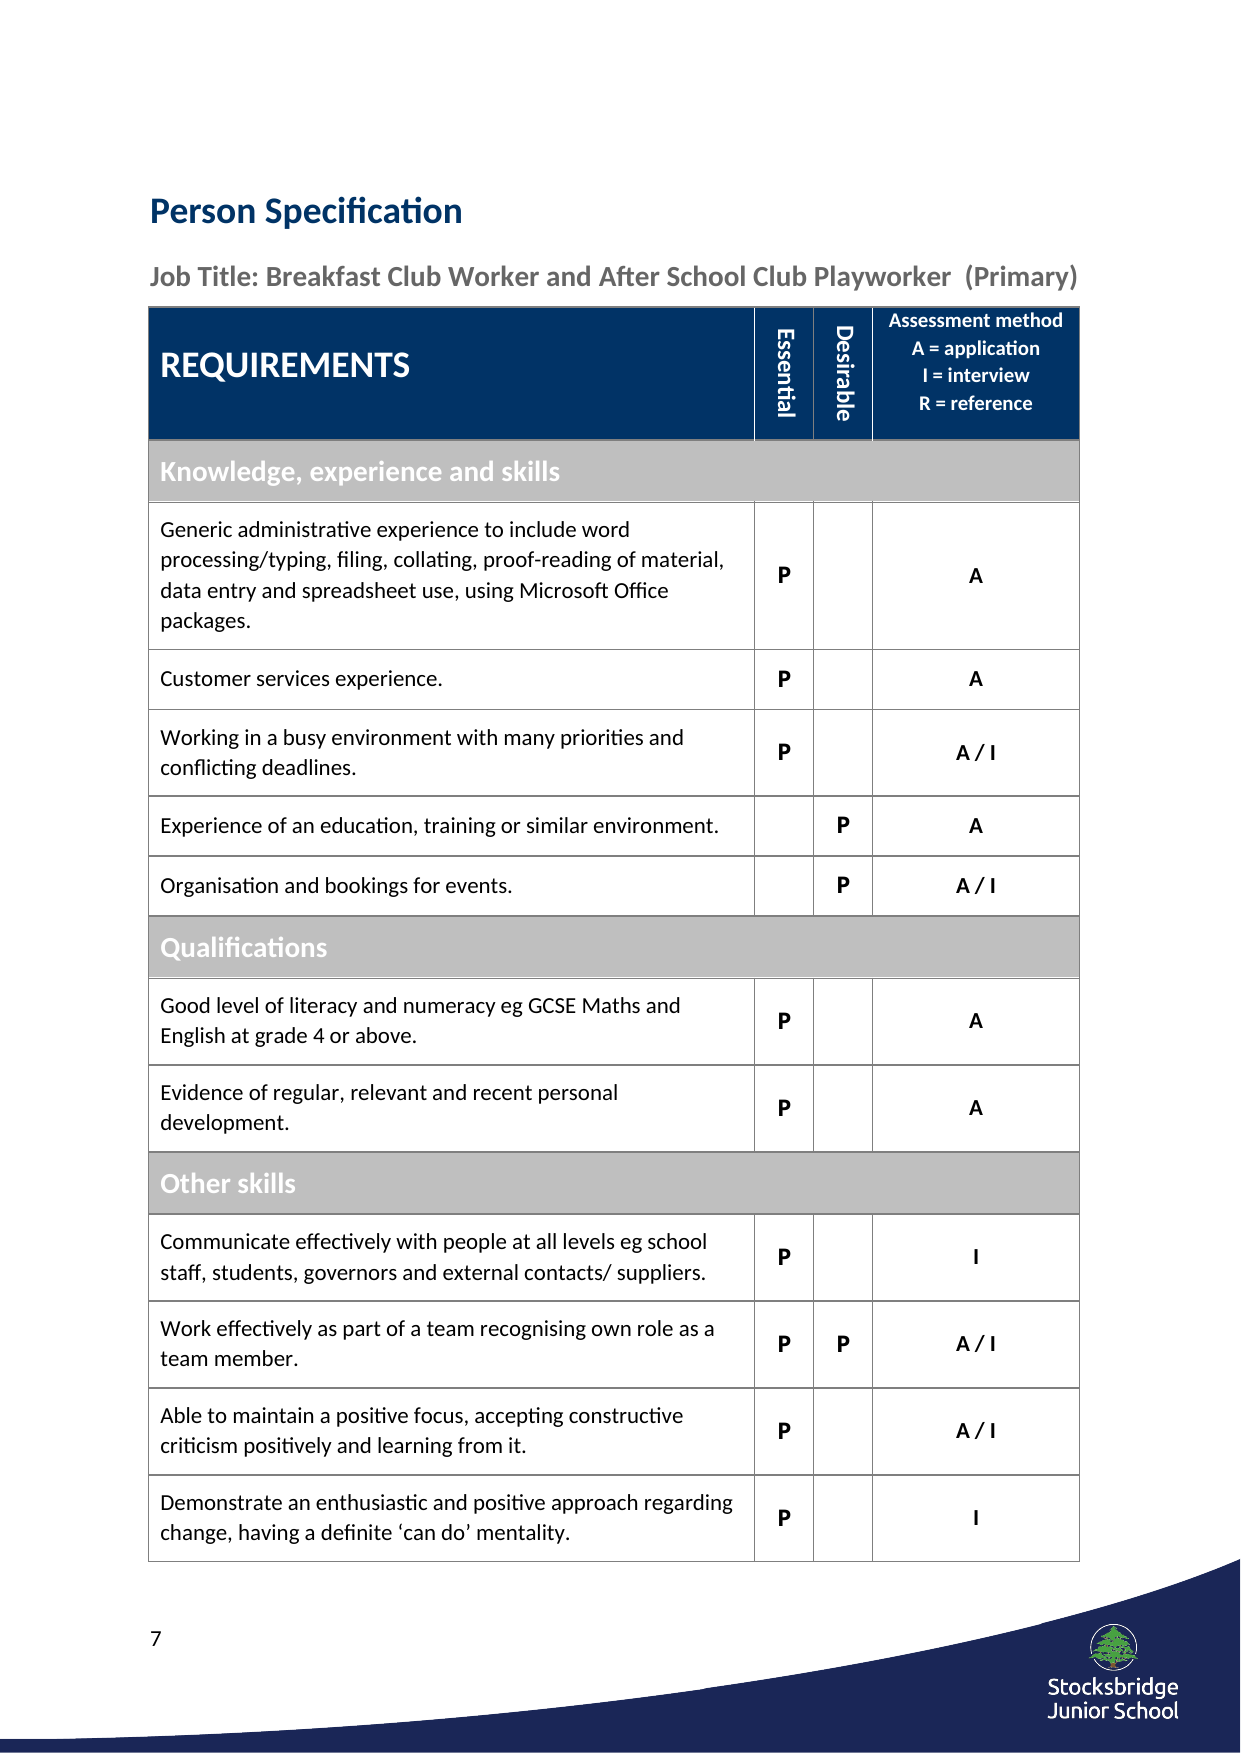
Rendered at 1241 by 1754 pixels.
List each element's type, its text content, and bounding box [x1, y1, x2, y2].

table_cell Knowledge, experience and skills [149, 441, 1079, 501]
table_cell Communicate effectively with people at all levels eg school staff, students, governors and external contacts/ suppliers. [149, 1215, 754, 1300]
table_cell [755, 857, 813, 915]
table_cell P [755, 1215, 813, 1300]
table_cell I [873, 1476, 1079, 1561]
table_cell Other skills [149, 1153, 1079, 1213]
table_cell A / I [873, 1389, 1079, 1474]
table_cell A / I [873, 857, 1079, 915]
table_cell Demonstrate an enthusiastic and positive approach regarding change, having a definite ‘can do’ mentality. [149, 1476, 754, 1561]
table_cell A [873, 650, 1079, 708]
table_cell Generic administrative experience to include word processing/typing, filing, collating, proof-reading of material, data entry and spreadsheet use, using Microsoft Office packages. [149, 503, 754, 649]
table_cell A [873, 1066, 1079, 1151]
table_cell A / I [873, 1302, 1079, 1387]
table_header Desirablee [814, 308, 872, 439]
subtitle Job Title: Breakfast Club Worker and After School Club Playworker (Primary) [150, 258, 1090, 294]
table_cell [814, 1389, 872, 1474]
table_cell [814, 1066, 872, 1151]
table_header REQUIREMENTS [149, 308, 754, 439]
table_cell P [755, 1066, 813, 1151]
table_cell Evidence of regular, relevant and recent personal development. [149, 1066, 754, 1151]
table_cell P [814, 797, 872, 855]
table_cell A [873, 797, 1079, 855]
table_cell [755, 797, 813, 855]
table_cell A [873, 979, 1079, 1064]
table_cell [814, 1476, 872, 1561]
table_cell Able to maintain a positive focus, accepting constructive criticism positively and learning from it. [149, 1389, 754, 1474]
table_cell P [755, 1302, 813, 1387]
table_cell A [873, 503, 1079, 649]
table_cell P [755, 1389, 813, 1474]
table_cell [814, 710, 872, 795]
table_header Assessment method A = application I = interview R = reference [873, 308, 1079, 439]
table_cell [814, 979, 872, 1064]
subtitle Person Specification [150, 187, 1090, 233]
picture [0, 1558, 1241, 1753]
table_cell [814, 1215, 872, 1300]
table_cell Work effectively as part of a team recognising own role as a team member. [149, 1302, 754, 1387]
table_cell [814, 650, 872, 708]
table_cell Customer services experience. [149, 650, 754, 708]
table_cell Qualifications [149, 917, 1079, 977]
table_cell A / I [873, 710, 1079, 795]
table_cell P [814, 1302, 872, 1387]
table_cell P [755, 1476, 813, 1561]
table_cell P [755, 503, 813, 649]
table_cell I [873, 1215, 1079, 1300]
table_header Essential [755, 308, 813, 439]
table_cell P [755, 710, 813, 795]
table_cell Organisation and bookings for events. [149, 857, 754, 915]
table_cell P [814, 857, 872, 915]
table_cell Working in a busy environment with many priorities and conflicting deadlines. [149, 710, 754, 795]
table_cell Experience of an education, training or similar environment. [149, 797, 754, 855]
table_cell [814, 503, 872, 649]
table_cell Good level of literacy and numeracy eg GCSE Maths and English at grade 4 or above. [149, 979, 754, 1064]
table_cell P [755, 650, 813, 708]
table_cell P [755, 979, 813, 1064]
